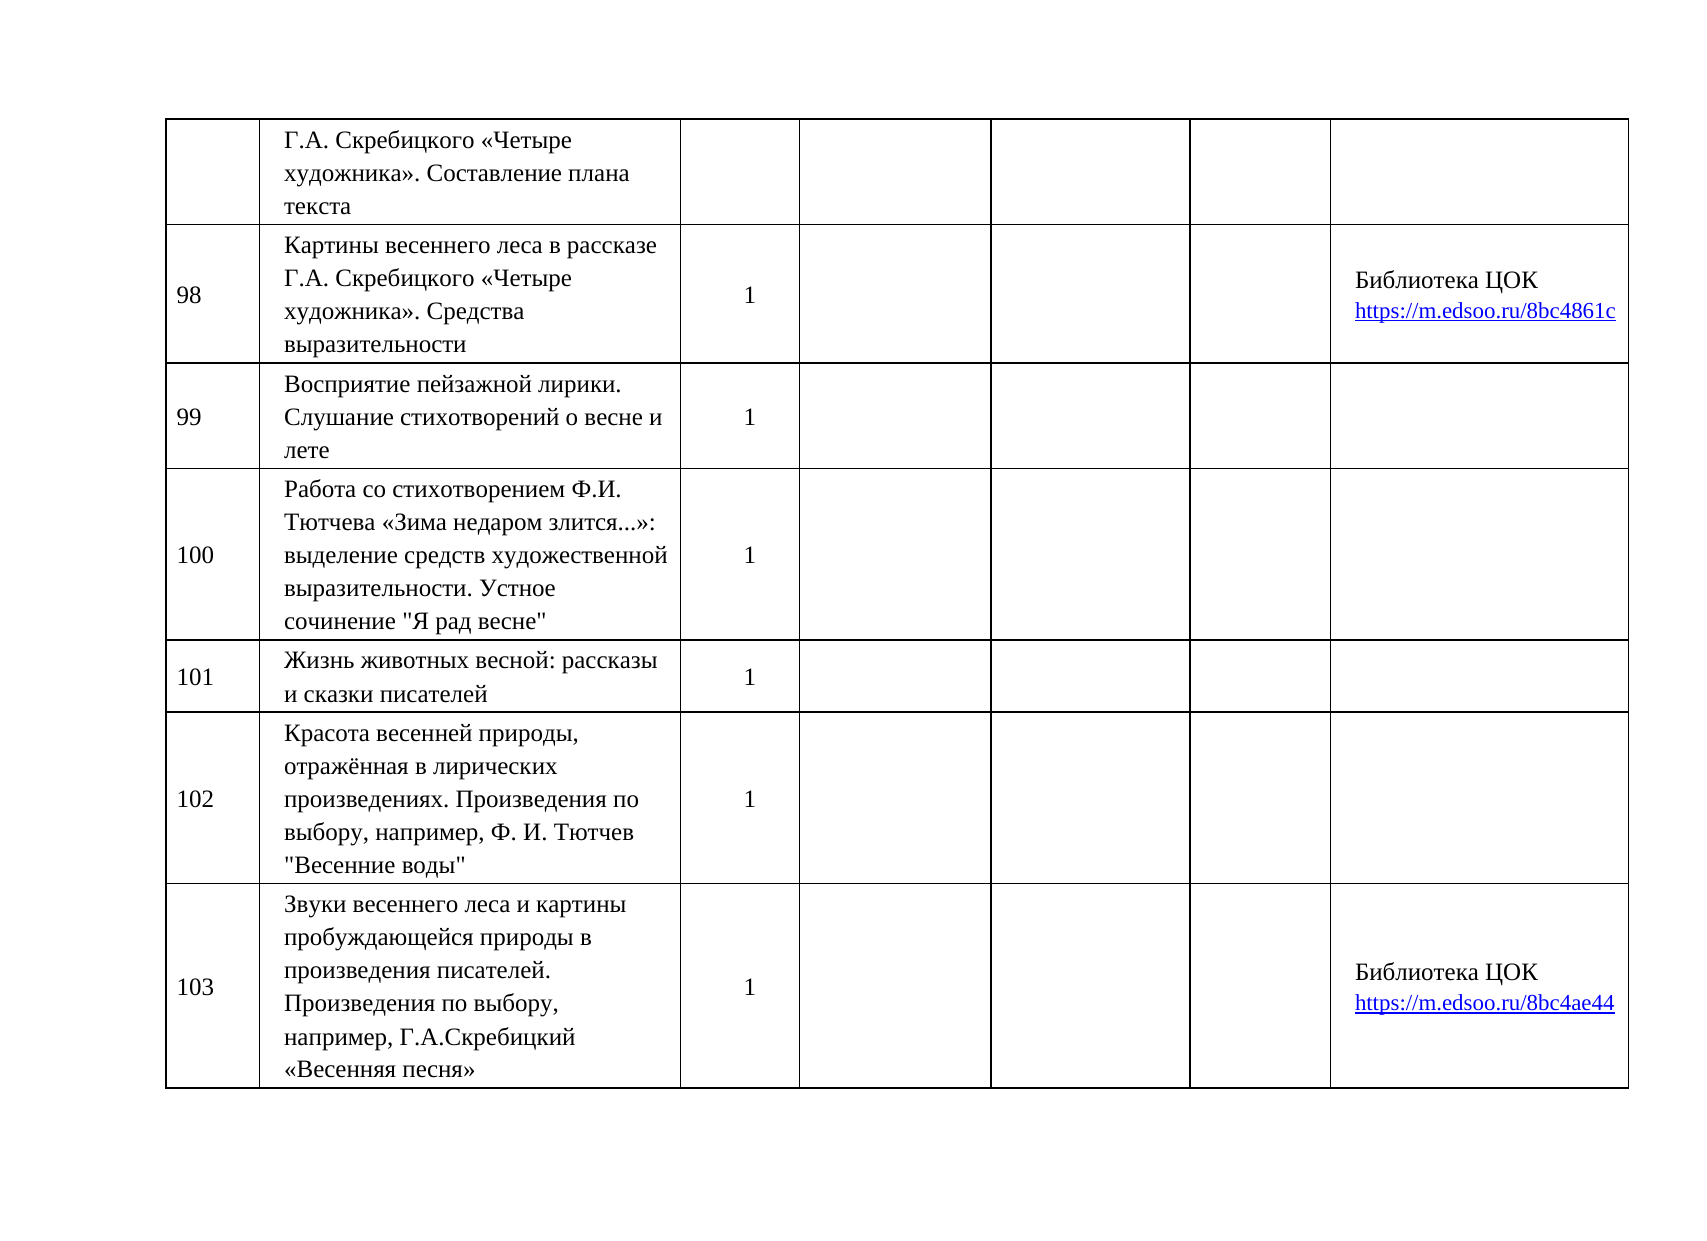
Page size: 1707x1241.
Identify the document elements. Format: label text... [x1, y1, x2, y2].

table_cell 102 [167, 713, 259, 883]
table_cell Библиотека ЦОК https://m.edsoo.ru/8bc4ae44 [1331, 884, 1628, 1087]
table_cell Библиотека ЦОК https://m.edsoo.ru/8bc4861c [1331, 225, 1628, 362]
table_cell 101 [167, 641, 259, 711]
table_cell [1331, 713, 1628, 883]
table_cell [800, 364, 990, 467]
table_cell Восприятие пейзажной лирики. Слушание стихотворений о весне и лете [260, 364, 680, 467]
table_cell [1191, 225, 1330, 362]
table_cell 1 [681, 225, 799, 362]
table_cell 100 [167, 469, 259, 639]
table_cell [992, 469, 1189, 639]
table_cell Картины весеннего леса в рассказе Г.А. Скребицкого «Четыре художника». Средства выразительности [260, 225, 680, 362]
table_cell [1331, 641, 1628, 711]
table_cell [1331, 120, 1628, 223]
table_cell [800, 225, 990, 362]
table_cell [1191, 713, 1330, 883]
table_cell 1 [681, 120, 799, 223]
table_cell 103 [167, 884, 259, 1087]
table_cell [800, 713, 990, 883]
table_cell Жизнь животных весной: рассказы и сказки писателей [260, 641, 680, 711]
table_cell [800, 884, 990, 1087]
table_cell 1 [681, 364, 799, 467]
table_cell [992, 884, 1189, 1087]
table_cell [1191, 469, 1330, 639]
table_cell Красота весенней природы, отражённая в лирических произведениях. Произведения по выбору, например, Ф. И. Тютчев "Весенние воды" [260, 713, 680, 883]
table_cell 1 [681, 884, 799, 1087]
table_cell Работа со стихотворением Ф.И. Тютчева «Зима недаром злится...»: выделение средств художественной выразительности. Устное сочинение "Я рад весне" [260, 469, 680, 639]
table_cell [1191, 884, 1330, 1087]
table_cell 98 [167, 225, 259, 362]
table_cell [1191, 120, 1330, 223]
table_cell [260, 120, 680, 223]
table_cell [800, 469, 990, 639]
table_cell [992, 713, 1189, 883]
table_cell [1191, 364, 1330, 467]
table_cell [1331, 469, 1628, 639]
table_cell [1191, 641, 1330, 711]
table_cell 99 [167, 364, 259, 467]
table_cell 1 [681, 713, 799, 883]
table_cell [992, 364, 1189, 467]
table_cell [992, 120, 1189, 223]
table_cell [992, 225, 1189, 362]
table_cell 1 [681, 641, 799, 711]
table_cell Звуки весеннего леса и картины пробуждающейся природы в произведения писателей. Произведения по выбору, например, Г.А.Скребицкий «Весенняя песня» [260, 884, 680, 1087]
table_cell 97 [167, 120, 259, 223]
table_cell [800, 120, 990, 223]
table_cell [1331, 364, 1628, 467]
table_cell 1 [681, 469, 799, 639]
table_cell [800, 641, 990, 711]
table_cell [992, 641, 1189, 711]
